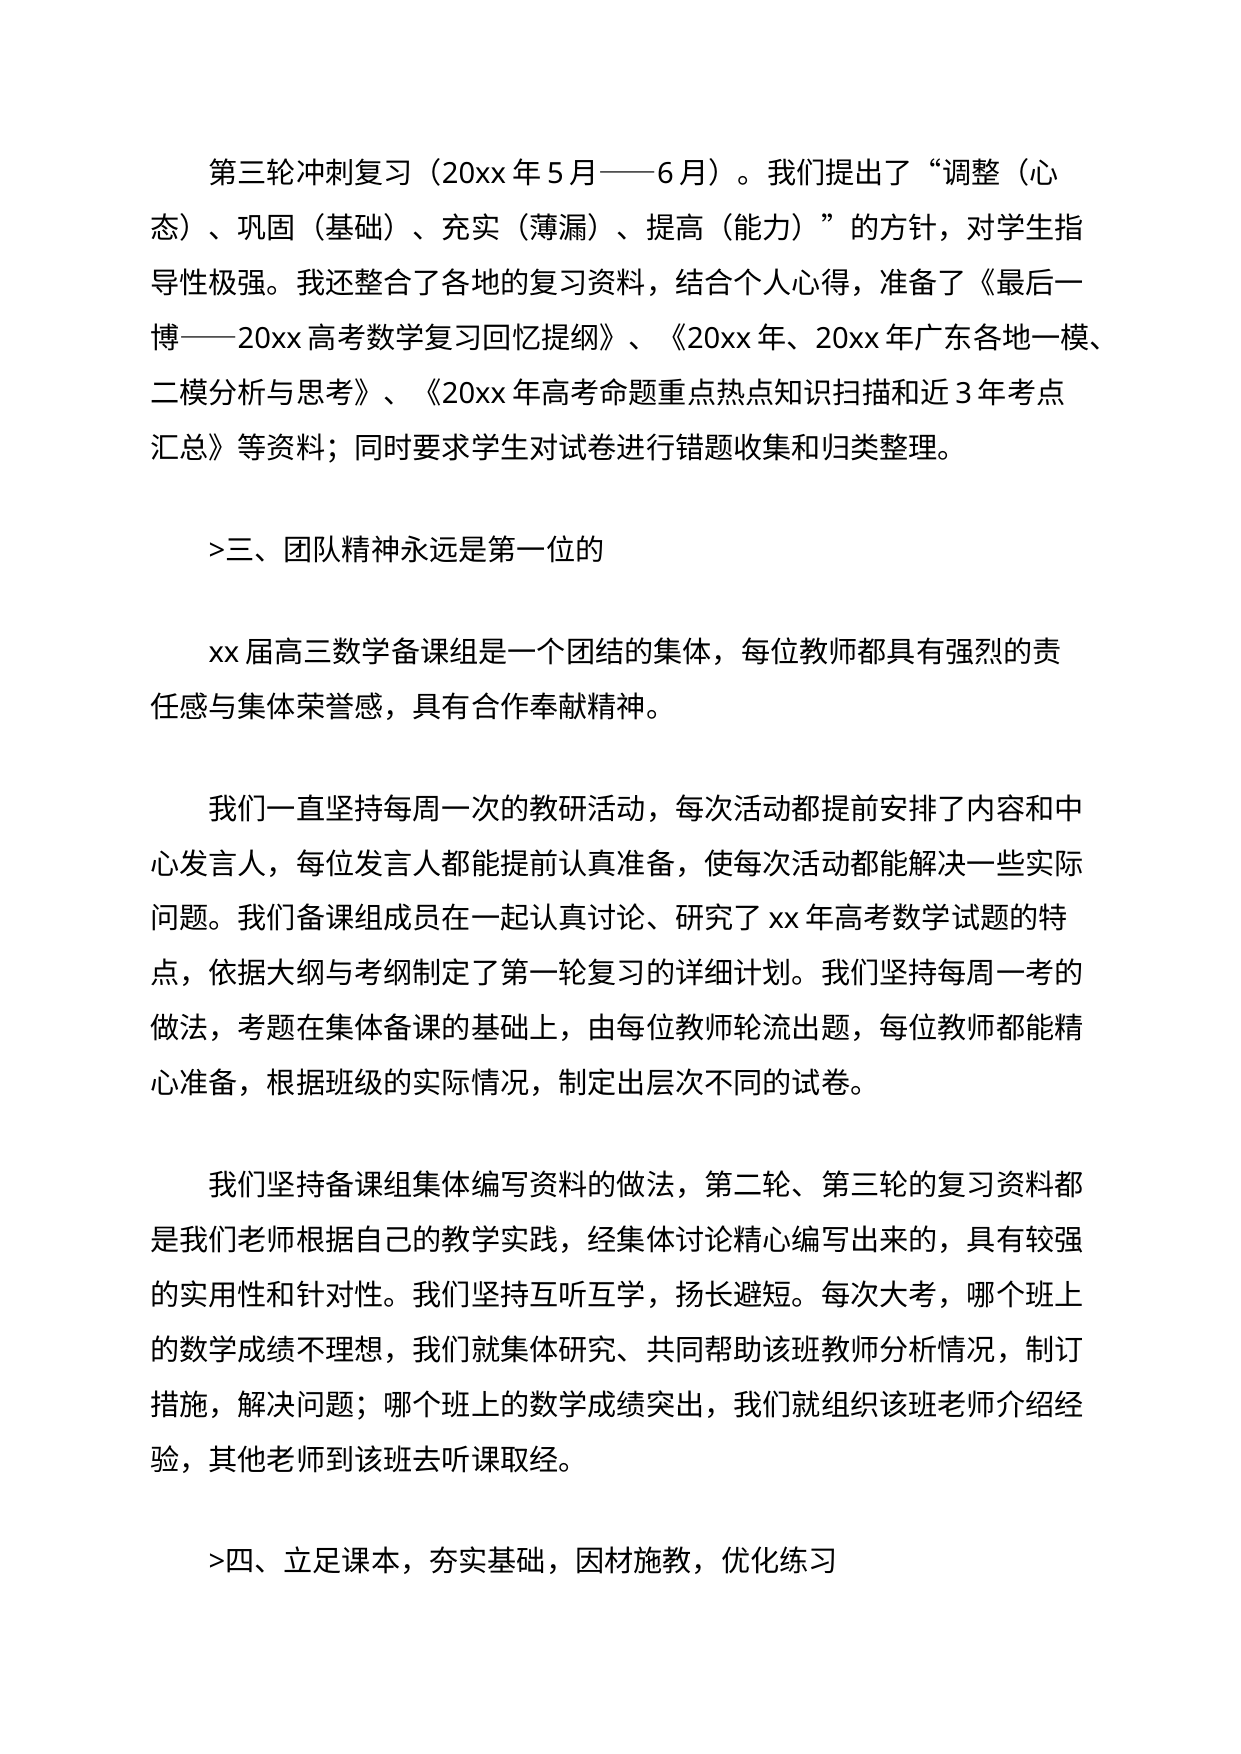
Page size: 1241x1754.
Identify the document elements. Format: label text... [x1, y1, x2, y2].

text 我们一直坚持每周一次的教研活动，每次活动都提前安排了内容和中心发言人，每位发言人都能提前认真准备，使每次活动都能解决一些实际问题。我们备课组成员在一起认真讨论、研究了xx年高考数学试题的特点，依据大纲与考纲制定了第一轮复习的详细计划。我们坚持每周一考的做法，考题在集体备课的基础上，由每位教师轮流出题，每位教师都能精心准备，根据班级的实际情况，制定出层次不同的试卷。 [150, 785, 1090, 1102]
text 第三轮冲刺复习（20xx年5月——6月）。我们提出了“调整（心态）、巩固（基础）、充实（薄漏）、提高（能力）”的方针，对学生指导性极强。我还整合了各地的复习资料，结合个人心得，准备了《最后一博——20xx高考数学复习回忆提纲》、《20xx年、20xx年广东各地一模、二模分析与思考》、《20xx年高考命题重点热点知识扫描和近3年考点汇总》等资料；同时要求学生对试卷进行错题收集和归类整理。 [150, 150, 1090, 467]
text >三、团队精神永远是第一位的 [150, 527, 1090, 569]
text >四、立足课本，夯实基础，因材施教，优化练习 [150, 1538, 1090, 1580]
text 我们坚持备课组集体编写资料的做法，第二轮、第三轮的复习资料都是我们老师根据自己的教学实践，经集体讨论精心编写出来的，具有较强的实用性和针对性。我们坚持互听互学，扬长避短。每次大考，哪个班上的数学成绩不理想，我们就集体研究、共同帮助该班教师分析情况，制订措施，解决问题；哪个班上的数学成绩突出，我们就组织该班老师介绍经验，其他老师到该班去听课取经。 [150, 1162, 1090, 1478]
text xx届高三数学备课组是一个团结的集体，每位教师都具有强烈的责任感与集体荣誉感，具有合作奉献精神。 [150, 628, 1090, 726]
